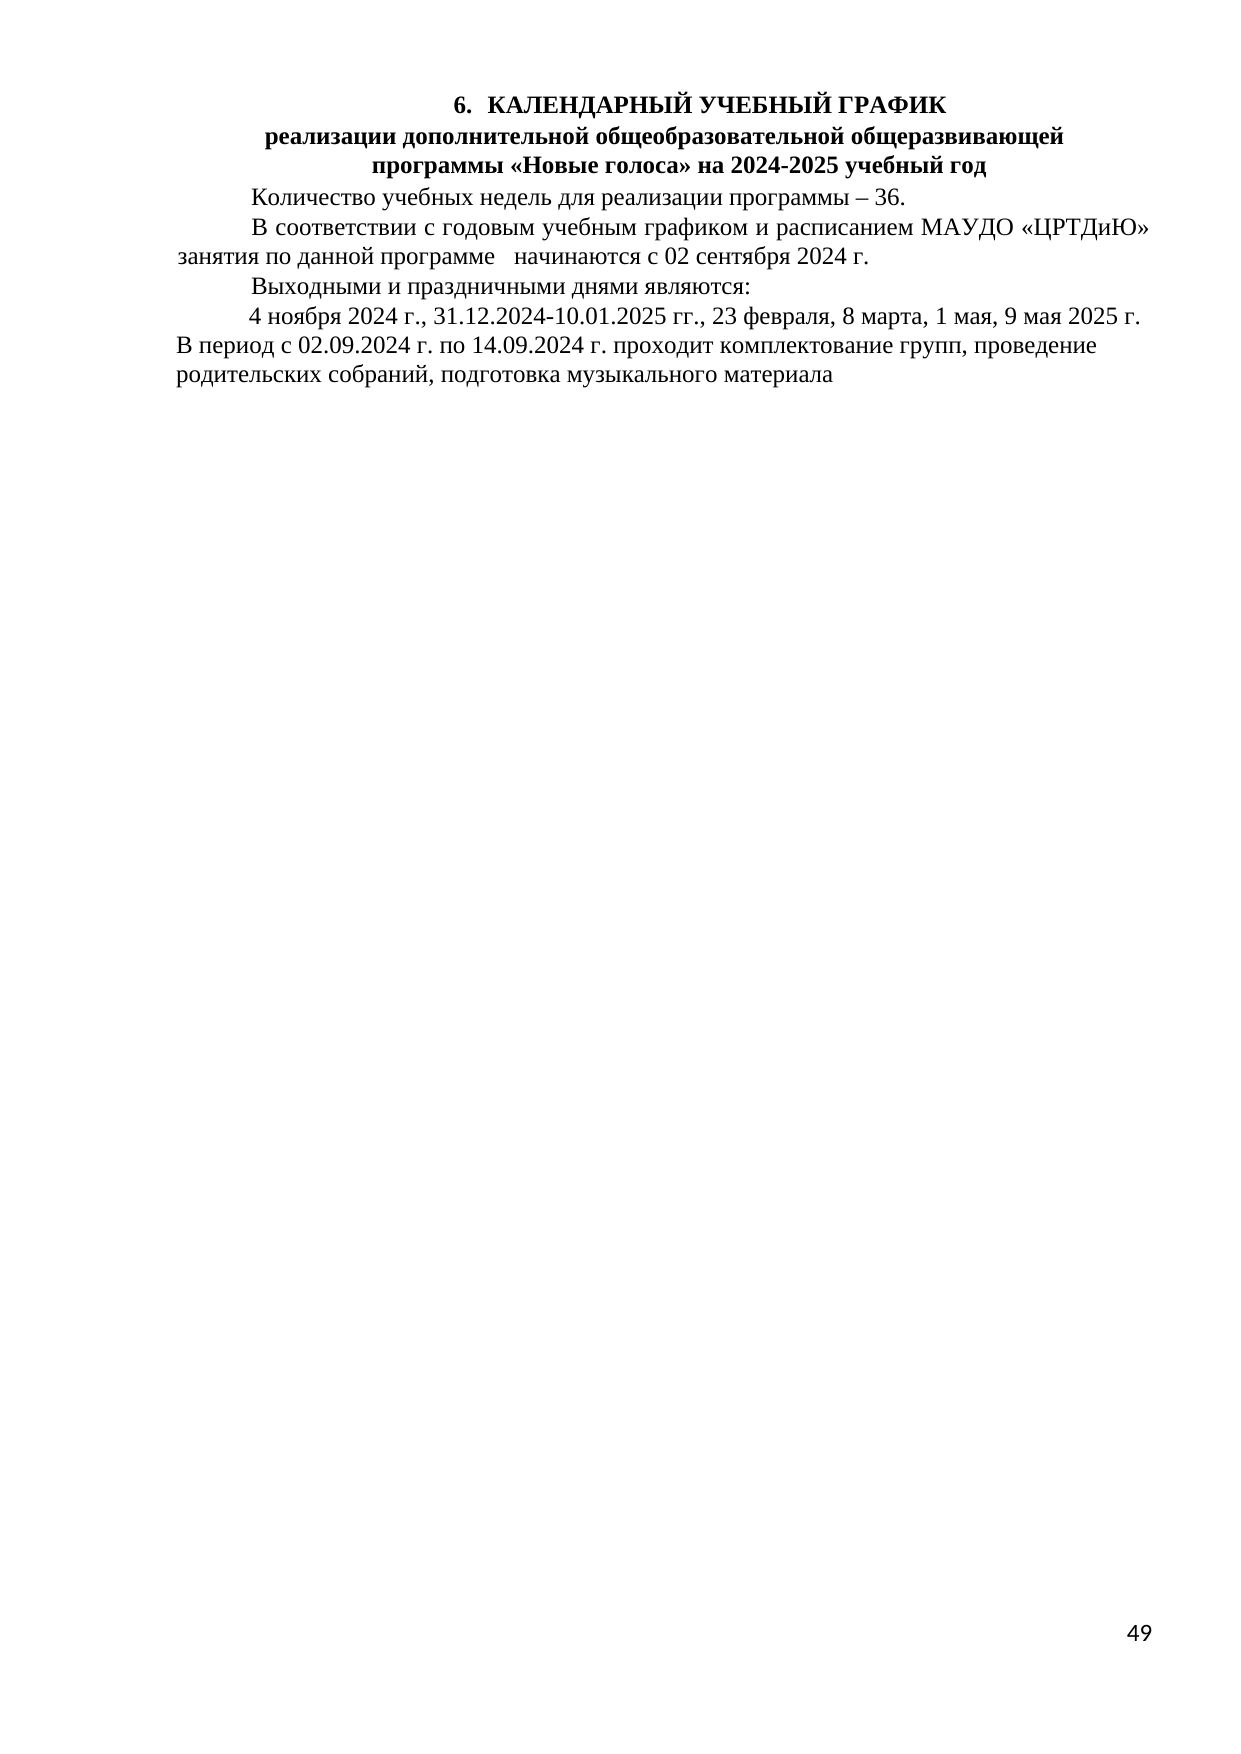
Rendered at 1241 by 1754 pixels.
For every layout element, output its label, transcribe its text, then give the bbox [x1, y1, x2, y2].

text Количество учебных недель для реализации программы – 36. [251, 182, 1151, 210]
text В соответствии с годовым учебным графиком и расписанием МАУДО «ЦРТДиЮ» занятия по данной программе начинаются с 02 сентября 2024 г. [177, 212, 1151, 270]
subtitle реализации дополнительной общеобразовательной общеразвивающей программы «Новые голоса» на 2024-2025 учебный год [196, 121, 1133, 179]
text Выходными и праздничными днями являются: [251, 271, 1151, 300]
text 4 ноября 2024 г., 31.12.2024-10.01.2025 гг., 23 февраля, 8 марта, 1 мая, 9 мая 2025 г. В период с 02.09.2024 г. по 14.09.2024 г. проходит комплектование групп, проведение родительских собраний, подготовка музыкального материала [176, 301, 1152, 388]
subtitle 6. КАЛЕНДАРНЫЙ УЧЕБНЫЙ ГРАФИК [177, 90, 1151, 118]
